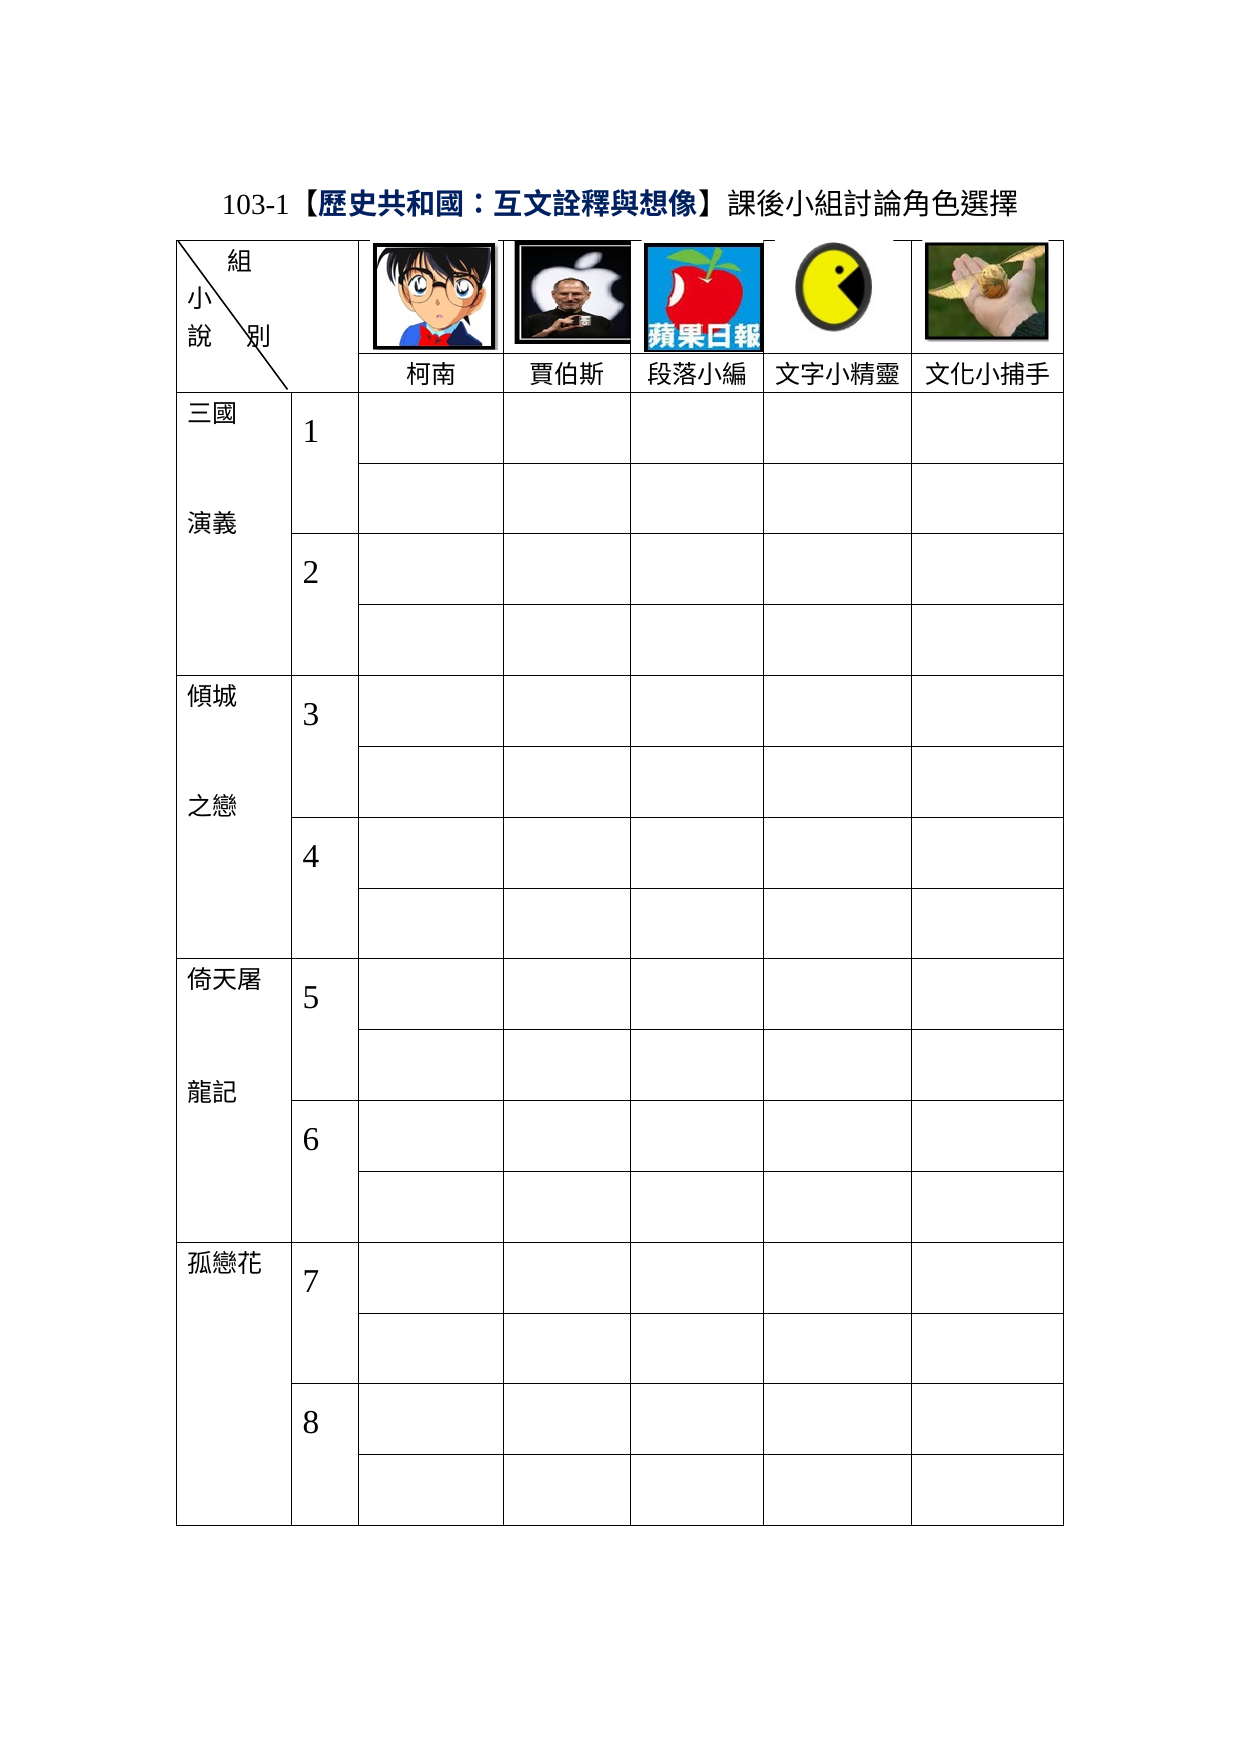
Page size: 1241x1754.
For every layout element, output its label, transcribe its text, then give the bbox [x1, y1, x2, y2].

table_header [504, 241, 630, 353]
table_cell [359, 959, 503, 1029]
table_cell [631, 1455, 763, 1525]
table_cell 三國 演義 [177, 393, 291, 675]
table_cell [504, 1314, 630, 1383]
table_header [764, 241, 911, 353]
table_cell [631, 1030, 763, 1100]
table_cell [359, 818, 503, 887]
table_cell 文化小捕手 [912, 354, 1063, 392]
table_cell [912, 1030, 1063, 1100]
table_cell [912, 393, 1063, 462]
table_cell [912, 1384, 1063, 1454]
table_cell 段落小編 [631, 354, 763, 392]
table_cell [912, 605, 1063, 675]
table_cell [912, 676, 1063, 746]
table_cell [631, 889, 763, 958]
table_cell [764, 818, 911, 887]
table_cell [504, 818, 630, 887]
table_cell [764, 1455, 911, 1525]
table_cell [764, 1314, 911, 1383]
table_cell [359, 464, 503, 533]
table_cell [504, 1172, 630, 1242]
table_cell [359, 393, 503, 462]
table_cell [631, 393, 763, 462]
table_cell [504, 1243, 630, 1312]
table_cell 孤戀花 [177, 1243, 291, 1525]
table_cell [764, 534, 911, 604]
table_cell [912, 818, 1063, 887]
table_cell [359, 1172, 503, 1242]
table_cell 5 [292, 959, 358, 1100]
table_cell [912, 534, 1063, 604]
table_cell [359, 1455, 503, 1525]
table_cell [359, 534, 503, 604]
table_cell [359, 889, 503, 958]
picture [922, 240, 1049, 342]
table_cell [631, 747, 763, 817]
table_cell [504, 747, 630, 817]
table_cell [504, 889, 630, 958]
table_cell [764, 1101, 911, 1171]
picture [774, 240, 894, 340]
table_cell [504, 605, 630, 675]
table_cell [504, 1384, 630, 1454]
table_cell [764, 889, 911, 958]
table_cell 7 [292, 1243, 358, 1383]
table_cell [764, 676, 911, 746]
table_cell [764, 1384, 911, 1454]
table_cell [764, 605, 911, 675]
table_header [912, 241, 1063, 353]
table_cell [359, 676, 503, 746]
table_cell 3 [292, 676, 358, 817]
table_cell [631, 534, 763, 604]
table_cell [631, 1243, 763, 1312]
table_cell [359, 1101, 503, 1171]
table_cell [764, 959, 911, 1029]
table_cell [504, 1455, 630, 1525]
table_cell [764, 393, 911, 462]
table_cell [504, 1101, 630, 1171]
table_cell 8 [292, 1384, 358, 1525]
table_header [631, 241, 763, 353]
table_cell [631, 1384, 763, 1454]
table_cell [631, 1314, 763, 1383]
text 103-1【歷史共和國：互文詮釋與想像】課後小組討論角色選擇 [187, 164, 1053, 239]
table_cell [764, 747, 911, 817]
table_cell 4 [292, 818, 358, 958]
table_cell [912, 959, 1063, 1029]
picture [641, 240, 764, 352]
table_cell 柯南 [359, 354, 503, 392]
table_cell [912, 747, 1063, 817]
table_cell [764, 1243, 911, 1312]
table_cell [631, 464, 763, 533]
table_cell [359, 1030, 503, 1100]
table_cell 傾城 之戀 [177, 676, 291, 958]
table_cell [912, 889, 1063, 958]
picture [514, 240, 631, 344]
table_cell [631, 1172, 763, 1242]
table_cell 1 [292, 393, 358, 533]
table_cell [504, 534, 630, 604]
table_cell 2 [292, 534, 358, 675]
picture [370, 240, 499, 350]
table_cell [912, 1455, 1063, 1525]
table_cell [764, 1172, 911, 1242]
table_cell [631, 605, 763, 675]
table_header [359, 241, 503, 353]
table_cell [631, 959, 763, 1029]
table_cell [504, 959, 630, 1029]
table_cell [359, 747, 503, 817]
table_cell 6 [292, 1101, 358, 1242]
table_cell [359, 1384, 503, 1454]
table_cell [764, 1030, 911, 1100]
table_cell [631, 676, 763, 746]
table_cell [359, 1243, 503, 1312]
table_cell 倚天屠龍記 [177, 959, 291, 1242]
table_cell [631, 1101, 763, 1171]
table_cell [912, 1243, 1063, 1312]
table_cell [912, 464, 1063, 533]
table_cell [359, 1314, 503, 1383]
table_cell 賈伯斯 [504, 354, 630, 392]
table_cell [912, 1101, 1063, 1171]
table_cell [912, 1314, 1063, 1383]
table_cell 文字小精靈 [764, 354, 911, 392]
table_cell [504, 1030, 630, 1100]
table_cell [631, 818, 763, 887]
table_header 組 小 說 別 [177, 241, 358, 392]
table_cell [764, 464, 911, 533]
table_cell [359, 605, 503, 675]
table_cell [504, 464, 630, 533]
table_cell [912, 1172, 1063, 1242]
table_cell [504, 393, 630, 462]
table_cell [504, 676, 630, 746]
